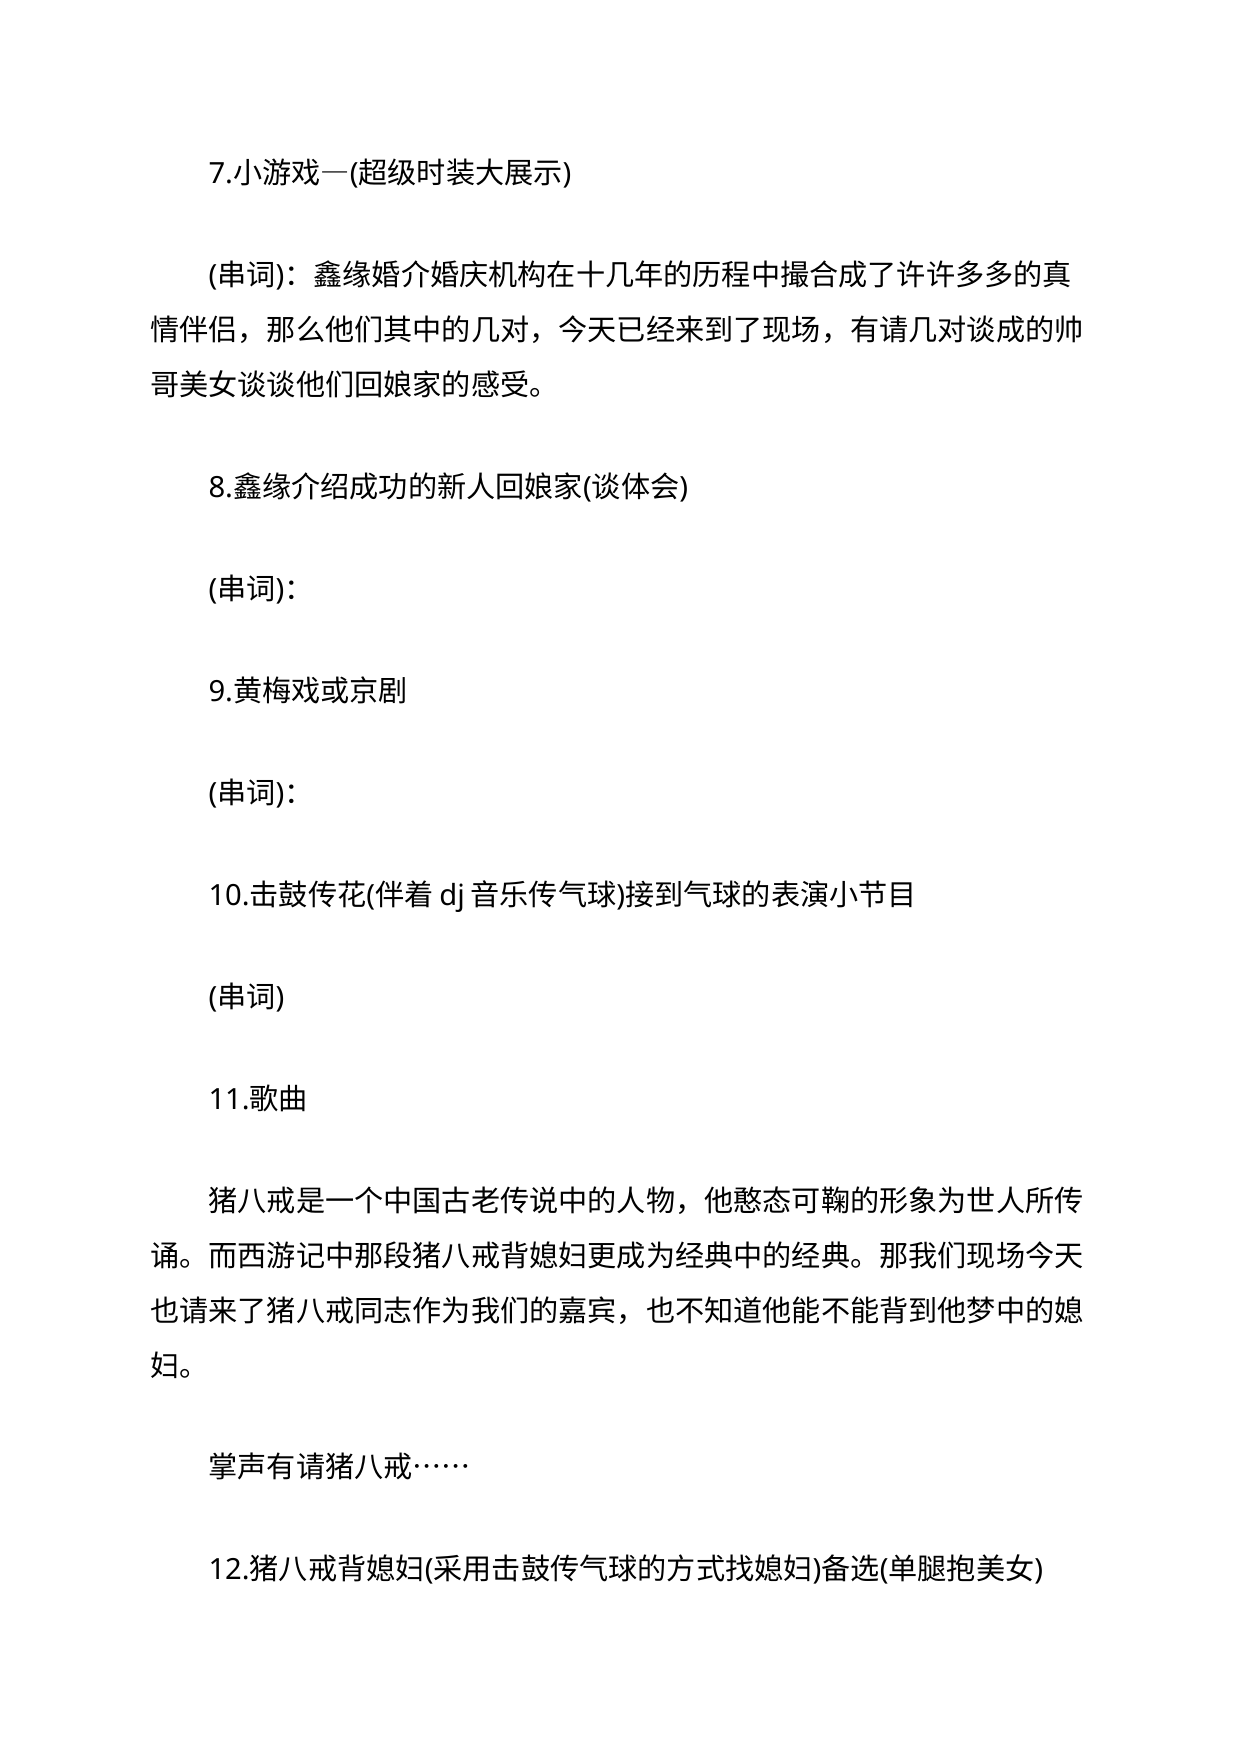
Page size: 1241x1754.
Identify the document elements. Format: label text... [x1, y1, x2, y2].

text (串词)： [150, 566, 1090, 608]
text 7.小游戏—(超级时装大展示) [150, 150, 1090, 192]
text 10.击鼓传花(伴着dj音乐传气球)接到气球的表演小节目 [150, 872, 1090, 914]
text 8.鑫缘介绍成功的新人回娘家(谈体会) [150, 464, 1090, 506]
text 9.黄梅戏或京剧 [150, 668, 1090, 710]
text 11.歌曲 [150, 1076, 1090, 1118]
text (串词)： [150, 769, 1090, 812]
text (串词)：鑫缘婚介婚庆机构在十几年的历程中撮合成了许许多多的真情伴侣，那么他们其中的几对，今天已经来到了现场，有请几对谈成的帅哥美女谈谈他们回娘家的感受。 [150, 252, 1090, 404]
text 12.猪八戒背媳妇(采用击鼓传气球的方式找媳妇)备选(单腿抱美女) [150, 1546, 1090, 1588]
text 掌声有请猪八戒…… [150, 1444, 1090, 1486]
text (串词) [150, 973, 1090, 1016]
text 猪八戒是一个中国古老传说中的人物，他憨态可鞠的形象为世人所传诵。而西游记中那段猪八戒背媳妇更成为经典中的经典。那我们现场今天也请来了猪八戒同志作为我们的嘉宾，也不知道他能不能背到他梦中的媳妇。 [150, 1177, 1090, 1384]
